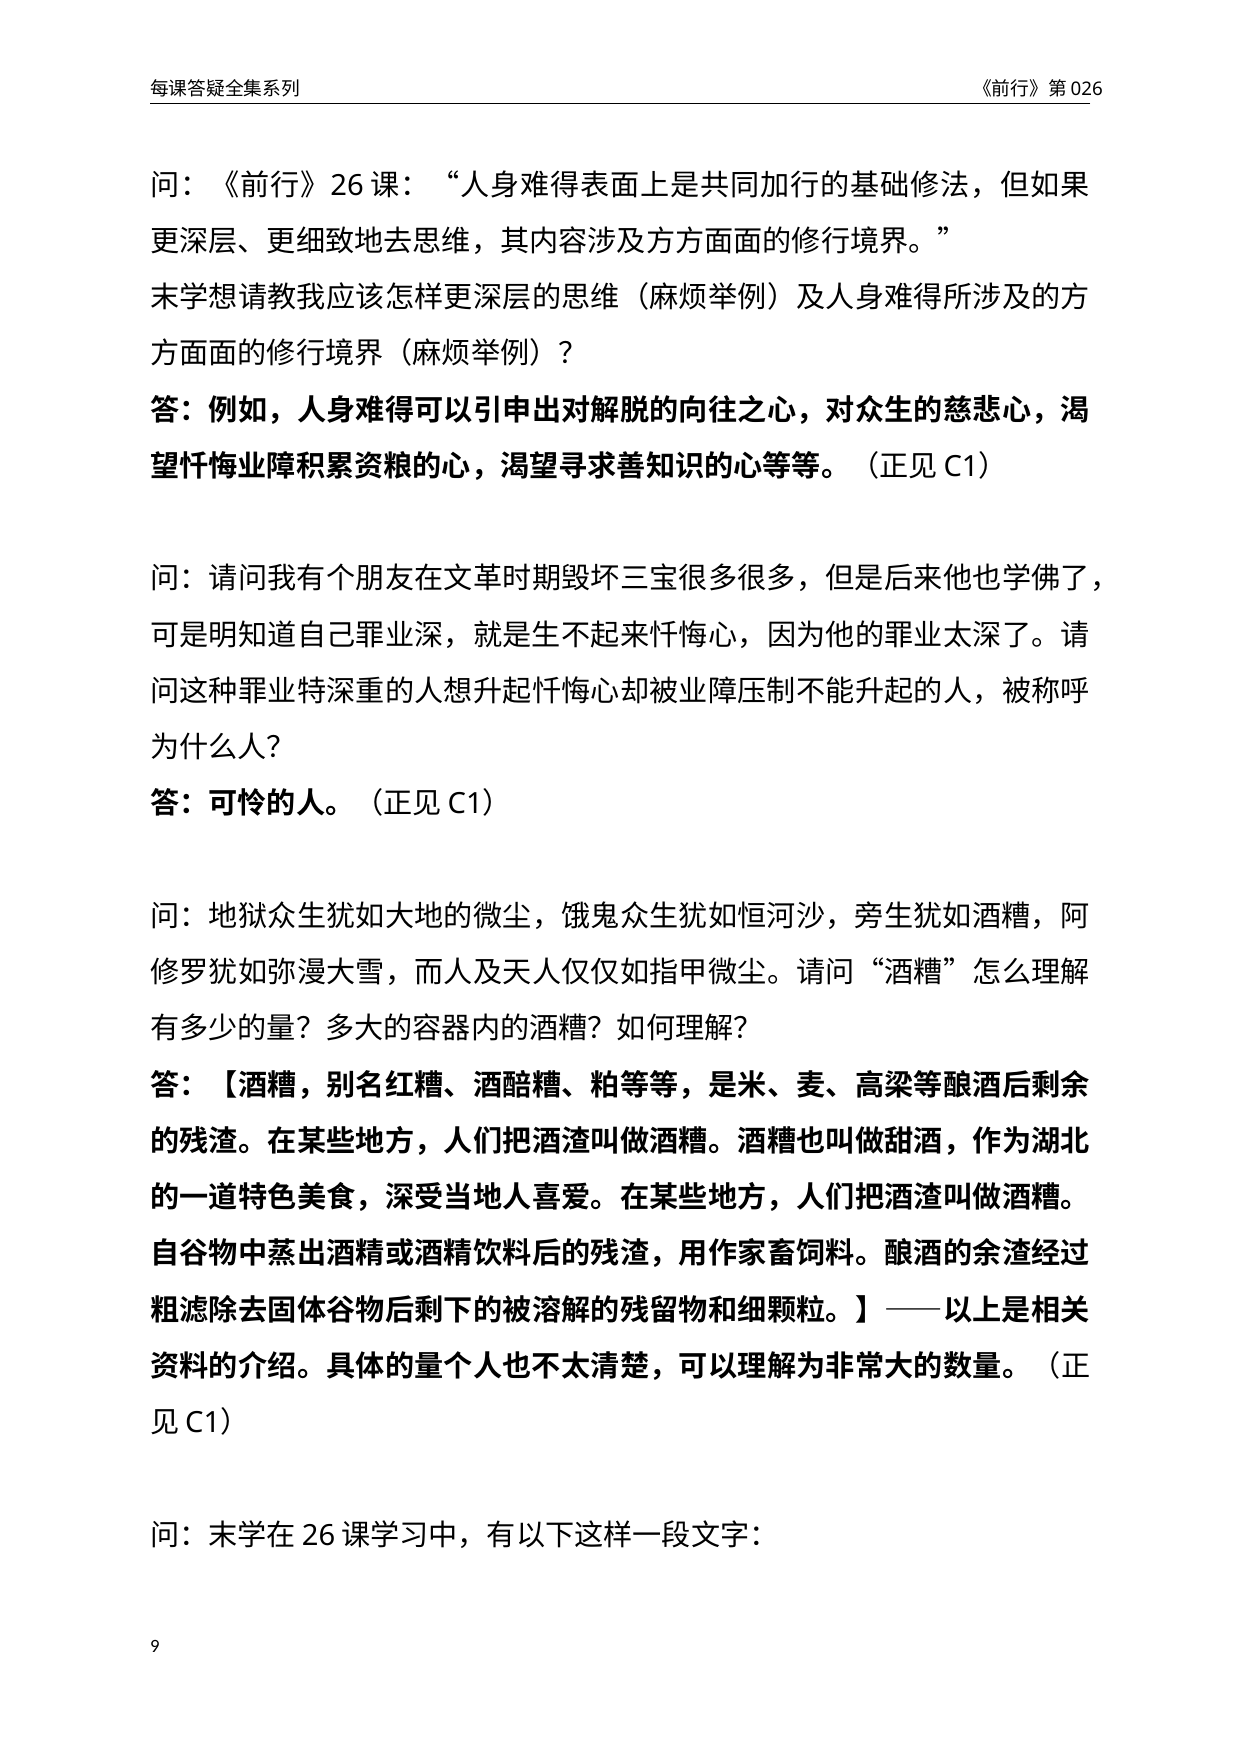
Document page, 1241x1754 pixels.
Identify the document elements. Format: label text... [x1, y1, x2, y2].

text 答：例如，人身难得可以引申出对解脱的向往之心，对众生的慈悲心，渴望忏悔业障积累资粮的心，渴望寻求善知识的心等等。（正见C1） [150, 375, 1090, 487]
text 答：可怜的人。（正见C1） [150, 769, 1090, 825]
text 问：地狱众生犹如大地的微尘，饿鬼众生犹如恒河沙，旁生犹如酒糟，阿修罗犹如弥漫大雪，而人及天人仅仅如指甲微尘。请问“酒糟”怎么理解有多少的量？多大的容器内的酒糟？如何理解？ [150, 881, 1090, 1050]
text 问：《前行》26课：“人身难得表面上是共同加行的基础修法，但如果更深层、更细致地去思维，其内容涉及方方面面的修行境界。” [150, 150, 1090, 262]
text 问：请问我有个朋友在文革时期毁坏三宝很多很多，但是后来他也学佛了，可是明知道自己罪业深，就是生不起来忏悔心，因为他的罪业太深了。请问这种罪业特深重的人想升起忏悔心却被业障压制不能升起的人，被称呼为什么人？ [150, 544, 1090, 769]
text 答：【酒糟，别名红糟、酒醅糟、粕等等，是米、麦、高梁等酿酒后剩余的残渣。在某些地方，人们把酒渣叫做酒糟。酒糟也叫做甜酒，作为湖北的一道特色美食，深受当地人喜爱。在某些地方，人们把酒渣叫做酒糟。自谷物中蒸出酒精或酒精饮料后的残渣，用作家畜饲料。酿酒的余渣经过粗滤除去固体谷物后剩下的被溶解的残留物和细颗粒。】——以上是相关资料的介绍。具体的量个人也不太清楚，可以理解为非常大的数量。（正见C1） [150, 1050, 1090, 1444]
text 问：末学在26课学习中，有以下这样一段文字： [150, 1500, 1090, 1556]
text 末学想请教我应该怎样更深层的思维（麻烦举例）及人身难得所涉及的方方面面的修行境界（麻烦举例）？ [150, 262, 1090, 375]
